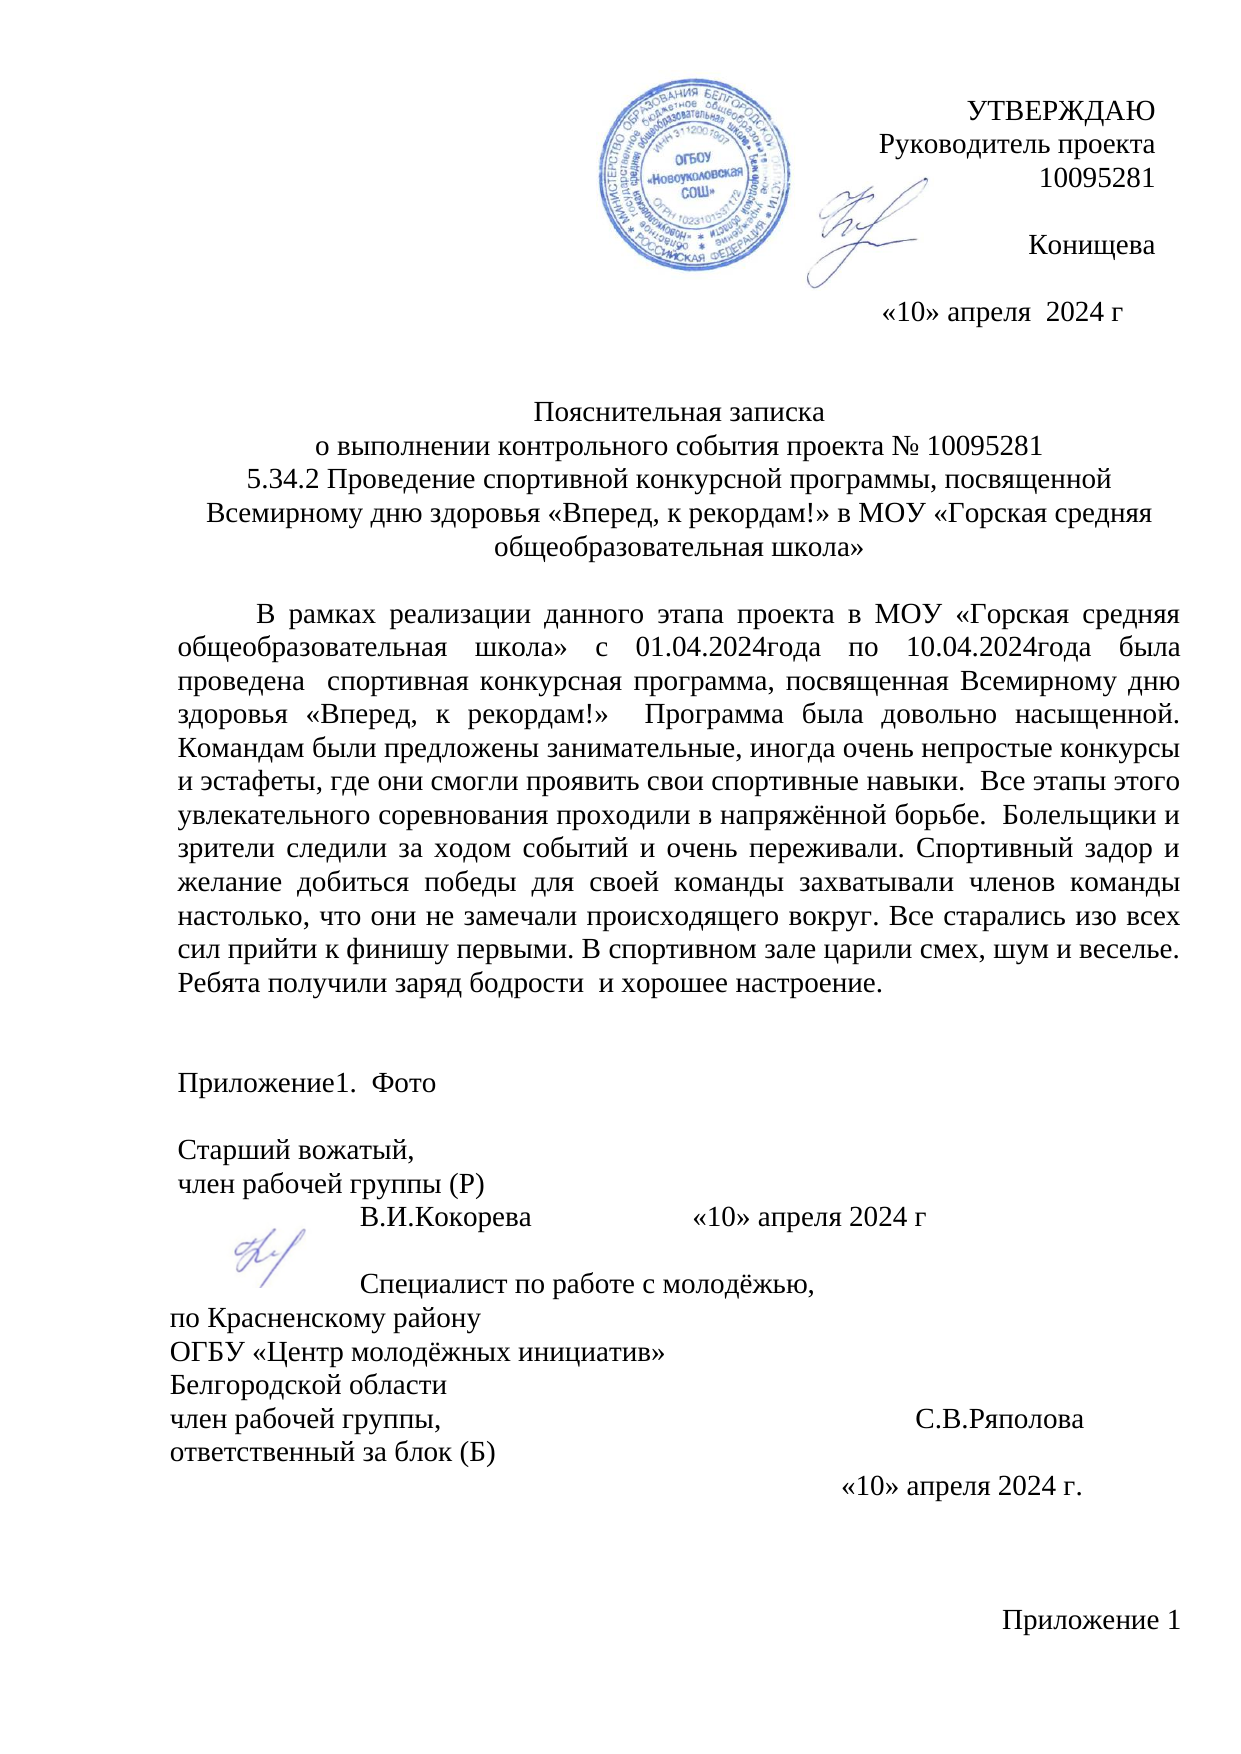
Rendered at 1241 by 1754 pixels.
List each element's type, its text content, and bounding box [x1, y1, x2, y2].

text В рамках реализации данного этапа проекта в МОУ «Горская средняя общеобразовательная школа» с 01.04.2024года по 10.04.2024года была проведена спортивная конкурсная программа, посвященная Всемирному дню здоровья «Вперед, к рекордам!» Программа была довольно насыщенной. Командам были предложены занимательные, иногда очень непростые конкурсы и эстафеты, где они смогли проявить свои спортивные навыки. Все этапы этого увлекательного соревнования проходили в напряжённой борьбе. Болельщики и зрители следили за ходом событий и очень переживали. Спортивный задор и желание добиться победы для своей команды захватывали членов команды настолько, что они не замечали происходящего вокруг. Все старались изо всех сил прийти к финишу первыми. В спортивном зале царили смех, шум и веселье. Ребята получили заряд бодрости и хорошее настроение. [177, 596, 1181, 998]
text В.И.Кокорева «10» апреля 2024 г [177, 1199, 1181, 1233]
text Белгородской области [148, 1367, 1181, 1401]
text член рабочей группы (Р) [177, 1166, 1181, 1199]
text ответственный за блок (Б) [148, 1434, 1181, 1468]
text Приложение1. Фото [177, 1065, 1181, 1099]
picture [196, 1206, 341, 1288]
text Старший вожатый, [177, 1132, 1181, 1166]
text Специалист по работе с молодёжью, [148, 1267, 1181, 1300]
picture [596, 70, 798, 280]
text по Красненскому району [148, 1300, 1181, 1334]
text 5.34.2 Проведение спортивной конкурсной программы, посвященной Всемирному дню здоровья «Вперед, к рекордам!» в МОУ «Горская средняя общеобразовательная школа» [177, 462, 1181, 562]
text Пояснительная записка [177, 394, 1181, 428]
text «10» апреля 2024 г. [177, 1468, 1181, 1501]
table_header [414, 59, 797, 361]
table_header УТВЕРЖДАЮ Руководитель проекта № 10095281 С. А. Конищева «10» апреля 2024 г [797, 59, 1167, 361]
text ОГБУ «Центр молодёжных инициатив» [148, 1334, 1181, 1367]
text член рабочей группы, С.В.Ряполова [148, 1401, 1181, 1434]
text Приложение 1 [177, 1602, 1181, 1636]
text о выполнении контрольного события проекта № 10095281 [177, 428, 1181, 462]
picture [800, 172, 937, 291]
